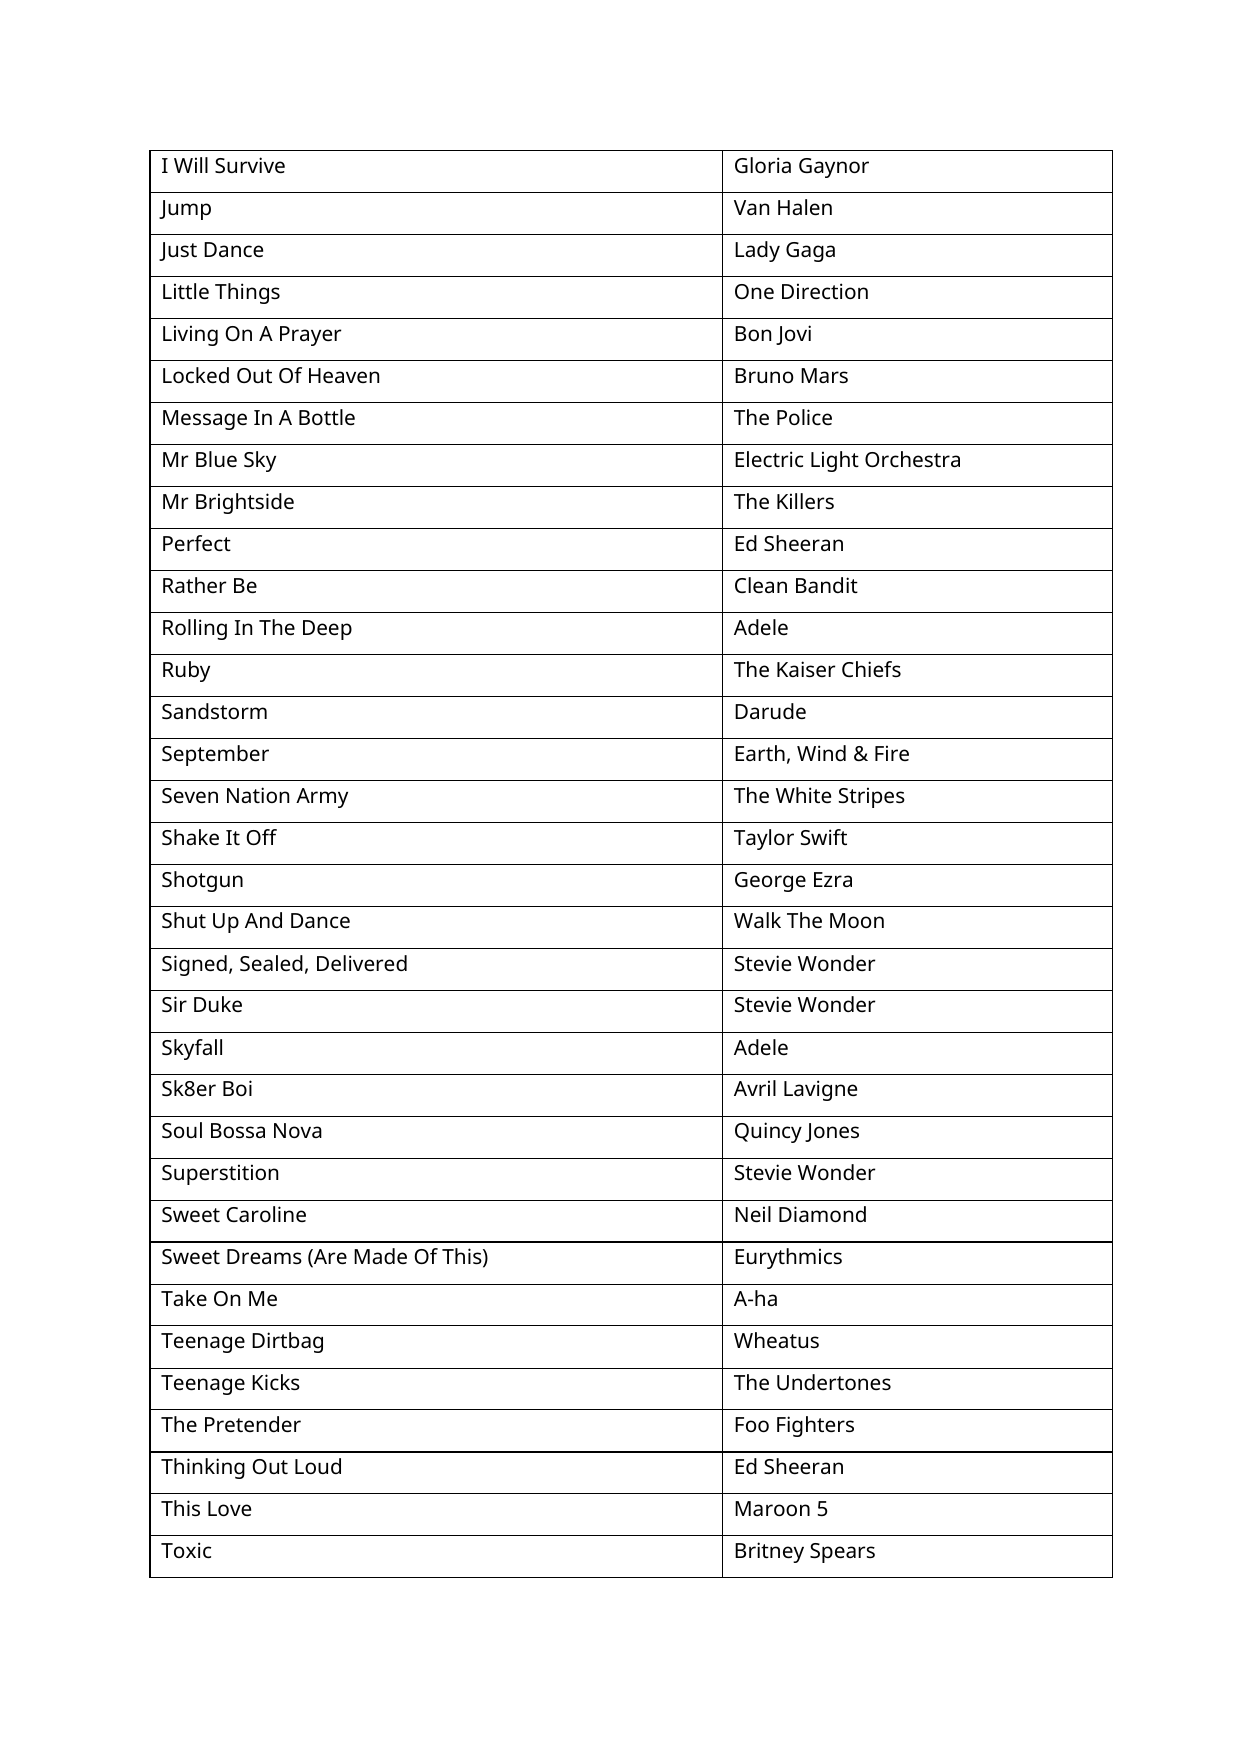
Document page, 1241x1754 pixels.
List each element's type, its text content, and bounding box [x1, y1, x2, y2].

table_cell Little Things [151, 277, 722, 318]
table_cell The Killers [723, 487, 1112, 528]
table_cell Rather Be [151, 571, 722, 612]
table_cell Bon Jovi [723, 319, 1112, 360]
table_cell Superstition [151, 1159, 722, 1199]
table_cell Lady Gaga [723, 235, 1112, 276]
table_cell Take On Me [151, 1285, 722, 1325]
table_cell Teenage Dirtbag [151, 1326, 722, 1367]
table_cell Adele [723, 613, 1112, 654]
table_cell The Pretender [151, 1410, 722, 1451]
table_cell Eurythmics [723, 1243, 1112, 1283]
table_cell George Ezra [723, 865, 1112, 906]
table_cell Avril Lavigne [723, 1075, 1112, 1116]
table_cell Earth, Wind & Fire [723, 739, 1112, 780]
table_cell The Undertones [723, 1369, 1112, 1409]
table_cell Foo Fighters [723, 1410, 1112, 1451]
table_cell Taylor Swift [723, 823, 1112, 864]
table_cell Stevie Wonder [723, 991, 1112, 1032]
table_cell Thinking Out Loud [151, 1453, 722, 1493]
table_cell Locked Out Of Heaven [151, 361, 722, 402]
table_cell Stevie Wonder [723, 949, 1112, 989]
table_cell Walk The Moon [723, 907, 1112, 948]
table_cell Shake It Off [151, 823, 722, 864]
table_cell Living On A Prayer [151, 319, 722, 360]
table_cell Signed, Sealed, Delivered [151, 949, 722, 989]
table_cell Just Dance [151, 235, 722, 276]
table_cell Jump [151, 193, 722, 234]
table_cell Sk8er Boi [151, 1075, 722, 1116]
table_cell Sweet Dreams (Are Made Of This) [151, 1243, 722, 1283]
table_cell I Will Survive [151, 151, 722, 192]
table_cell The White Stripes [723, 781, 1112, 822]
table_cell Electric Light Orchestra [723, 445, 1112, 486]
table_cell Sandstorm [151, 697, 722, 738]
table_cell Sir Duke [151, 991, 722, 1032]
table_cell Ed Sheeran [723, 1453, 1112, 1493]
table_cell Neil Diamond [723, 1201, 1112, 1241]
table_cell Mr Blue Sky [151, 445, 722, 486]
table_cell Mr Brightside [151, 487, 722, 528]
table_cell A-ha [723, 1285, 1112, 1325]
table_cell Message In A Bottle [151, 403, 722, 444]
table_cell Gloria Gaynor [723, 151, 1112, 192]
table_cell Teenage Kicks [151, 1369, 722, 1409]
table_cell Skyfall [151, 1033, 722, 1073]
table_cell Soul Bossa Nova [151, 1117, 722, 1157]
table_cell One Direction [723, 277, 1112, 318]
table_cell Maroon 5 [723, 1494, 1112, 1535]
table_cell Clean Bandit [723, 571, 1112, 612]
table_cell Stevie Wonder [723, 1159, 1112, 1199]
table_cell Ruby [151, 655, 722, 696]
table_cell The Kaiser Chiefs [723, 655, 1112, 696]
table_cell Shut Up And Dance [151, 907, 722, 948]
table_cell Ed Sheeran [723, 529, 1112, 570]
table_cell Adele [723, 1033, 1112, 1073]
table_cell Bruno Mars [723, 361, 1112, 402]
table_cell Sweet Caroline [151, 1201, 722, 1241]
table_cell Darude [723, 697, 1112, 738]
table_cell September [151, 739, 722, 780]
table_cell Shotgun [151, 865, 722, 906]
table_cell Perfect [151, 529, 722, 570]
table_cell The Police [723, 403, 1112, 444]
table_cell Seven Nation Army [151, 781, 722, 822]
table_cell This Love [151, 1494, 722, 1535]
table_cell Wheatus [723, 1326, 1112, 1367]
table_cell Van Halen [723, 193, 1112, 234]
table_cell Quincy Jones [723, 1117, 1112, 1157]
table_cell Rolling In The Deep [151, 613, 722, 654]
table_cell Toxic [151, 1536, 722, 1577]
table_cell Britney Spears [723, 1536, 1112, 1577]
